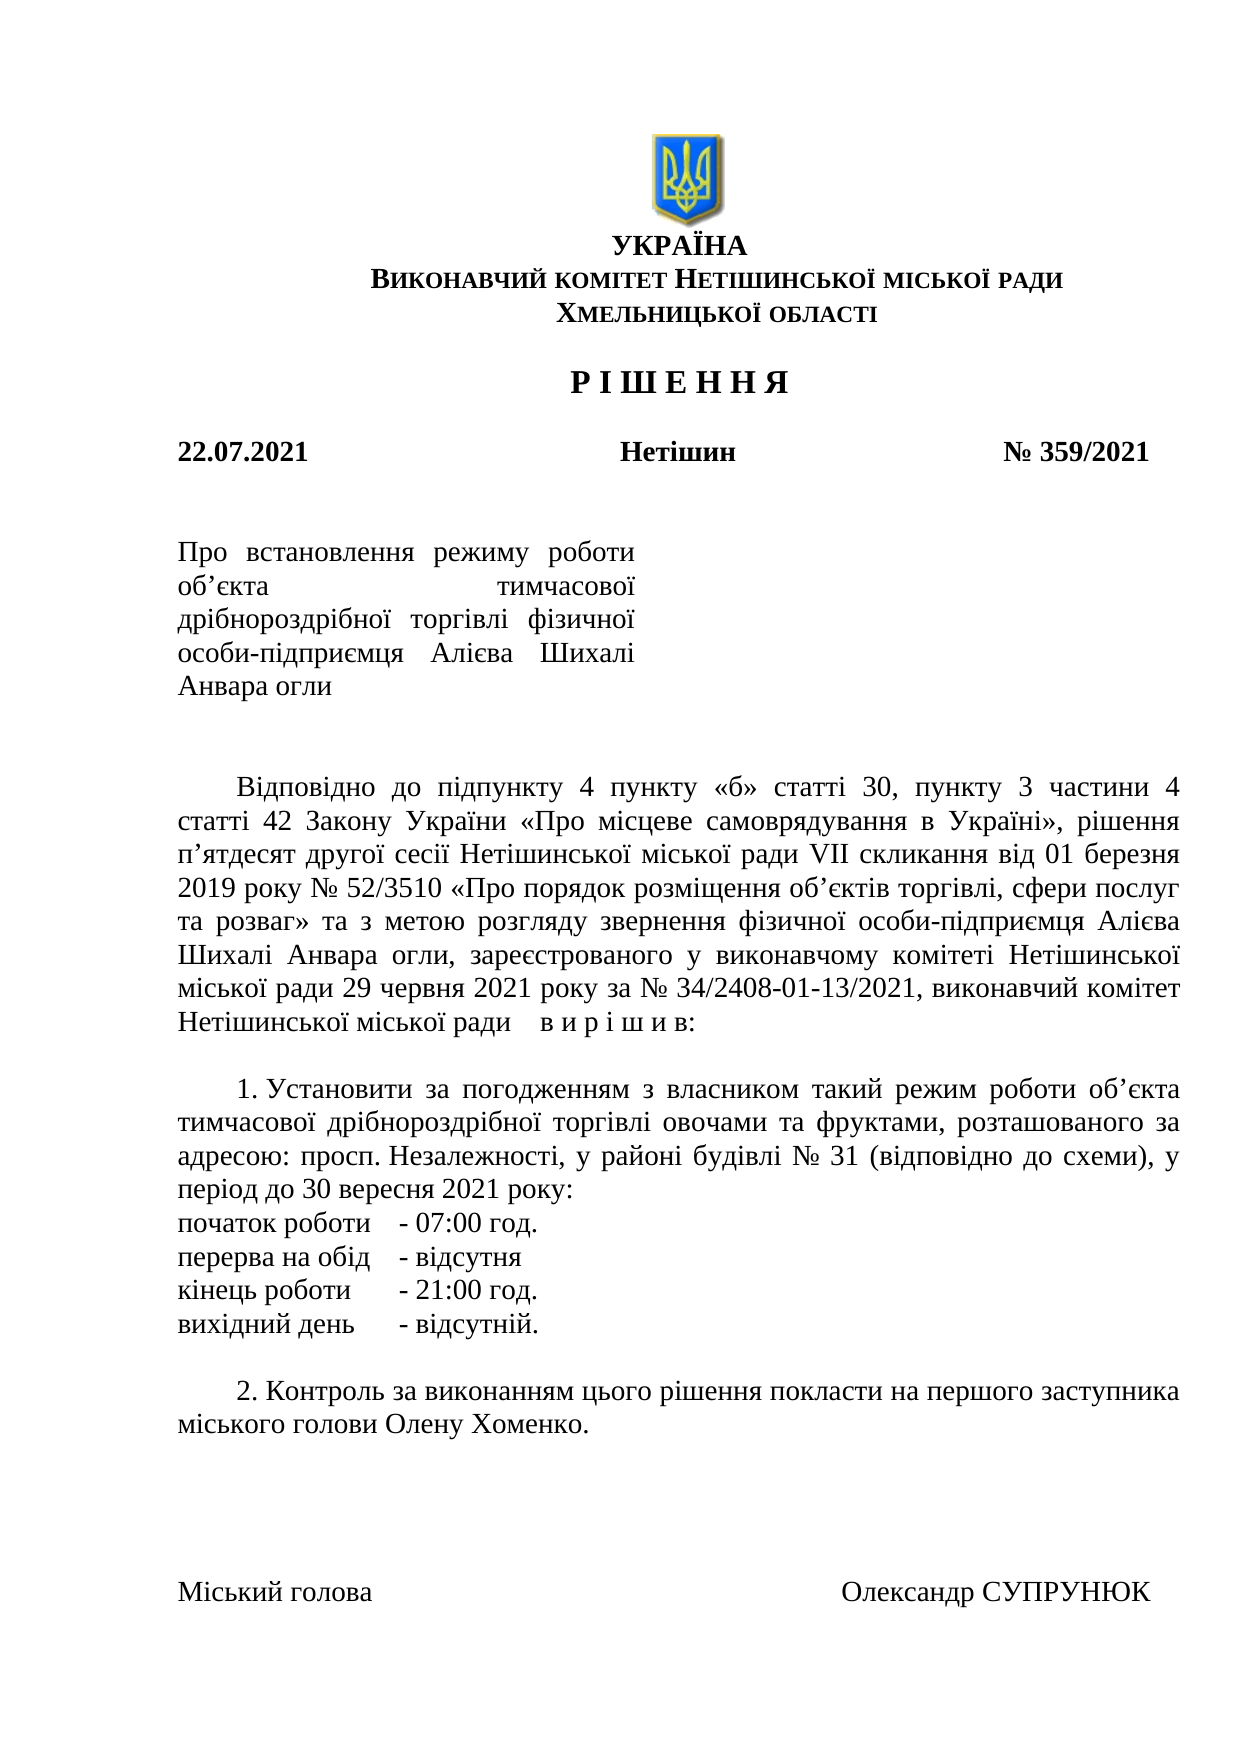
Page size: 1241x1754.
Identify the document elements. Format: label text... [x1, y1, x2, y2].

text 2. Контроль за виконанням цього рішення покласти на першого заступника міського голови Олену Хоменко. [177, 1373, 1181, 1440]
text початок роботи - 07:00 год. [177, 1205, 1181, 1239]
text УКРАЇНА [177, 118, 1181, 261]
text вихідний день - відсутній. [177, 1306, 1181, 1339]
text кінець роботи - 21:00 год. [177, 1272, 1181, 1306]
text 1. Установити за погодженням з власником такий режим роботи об’єкта тимчасової дрібнороздрібної торгівлі овочами та фруктами, розташованого за адресою: просп. Незалежності, у районі будівлі № 31 (відповідно до схеми), у період до 30 вересня 2021 року: [177, 1071, 1181, 1205]
text Відповідно до підпункту 4 пункту «б» статті 30, пункту 3 частини 4 статті 42 Закону України «Про місцеве самоврядування в Україні», рішення п’ятдесят другої сесії Нетішинської міської ради VІI скликання від 01 березня 2019 року № 52/3510 «Про порядок розміщення об’єктів торгівлі, сфери послуг та розваг» та з метою розгляду звернення фізичної особи-підприємця Алієва Шихалі Анвара огли, зареєстрованого у виконавчому комітеті Нетішинської міської ради 29 червня 2021 року за № 34/2408-01-13/2021, виконавчий комітет Нетішинської міської ради в и р і ш и в: [177, 769, 1181, 1037]
text Про встановлення режиму роботи об’єкта тимчасової дрібнороздрібної торгівлі фізичної особи-підприємця Алієва Шихалі Анвара огли [177, 534, 635, 702]
text перерва на обід - відсутня [177, 1239, 1181, 1272]
text Хмельницької області [177, 295, 1181, 328]
text Р І Ш Е Н Н Я [177, 362, 1181, 400]
picture [651, 134, 725, 228]
text 22.07.2021 Нетішин № 359/2021 [177, 434, 1181, 467]
text Міський голова Олександр СУПРУНЮК [177, 1574, 1181, 1608]
text Виконавчий комітет Нетішинської міської ради [177, 261, 1181, 295]
